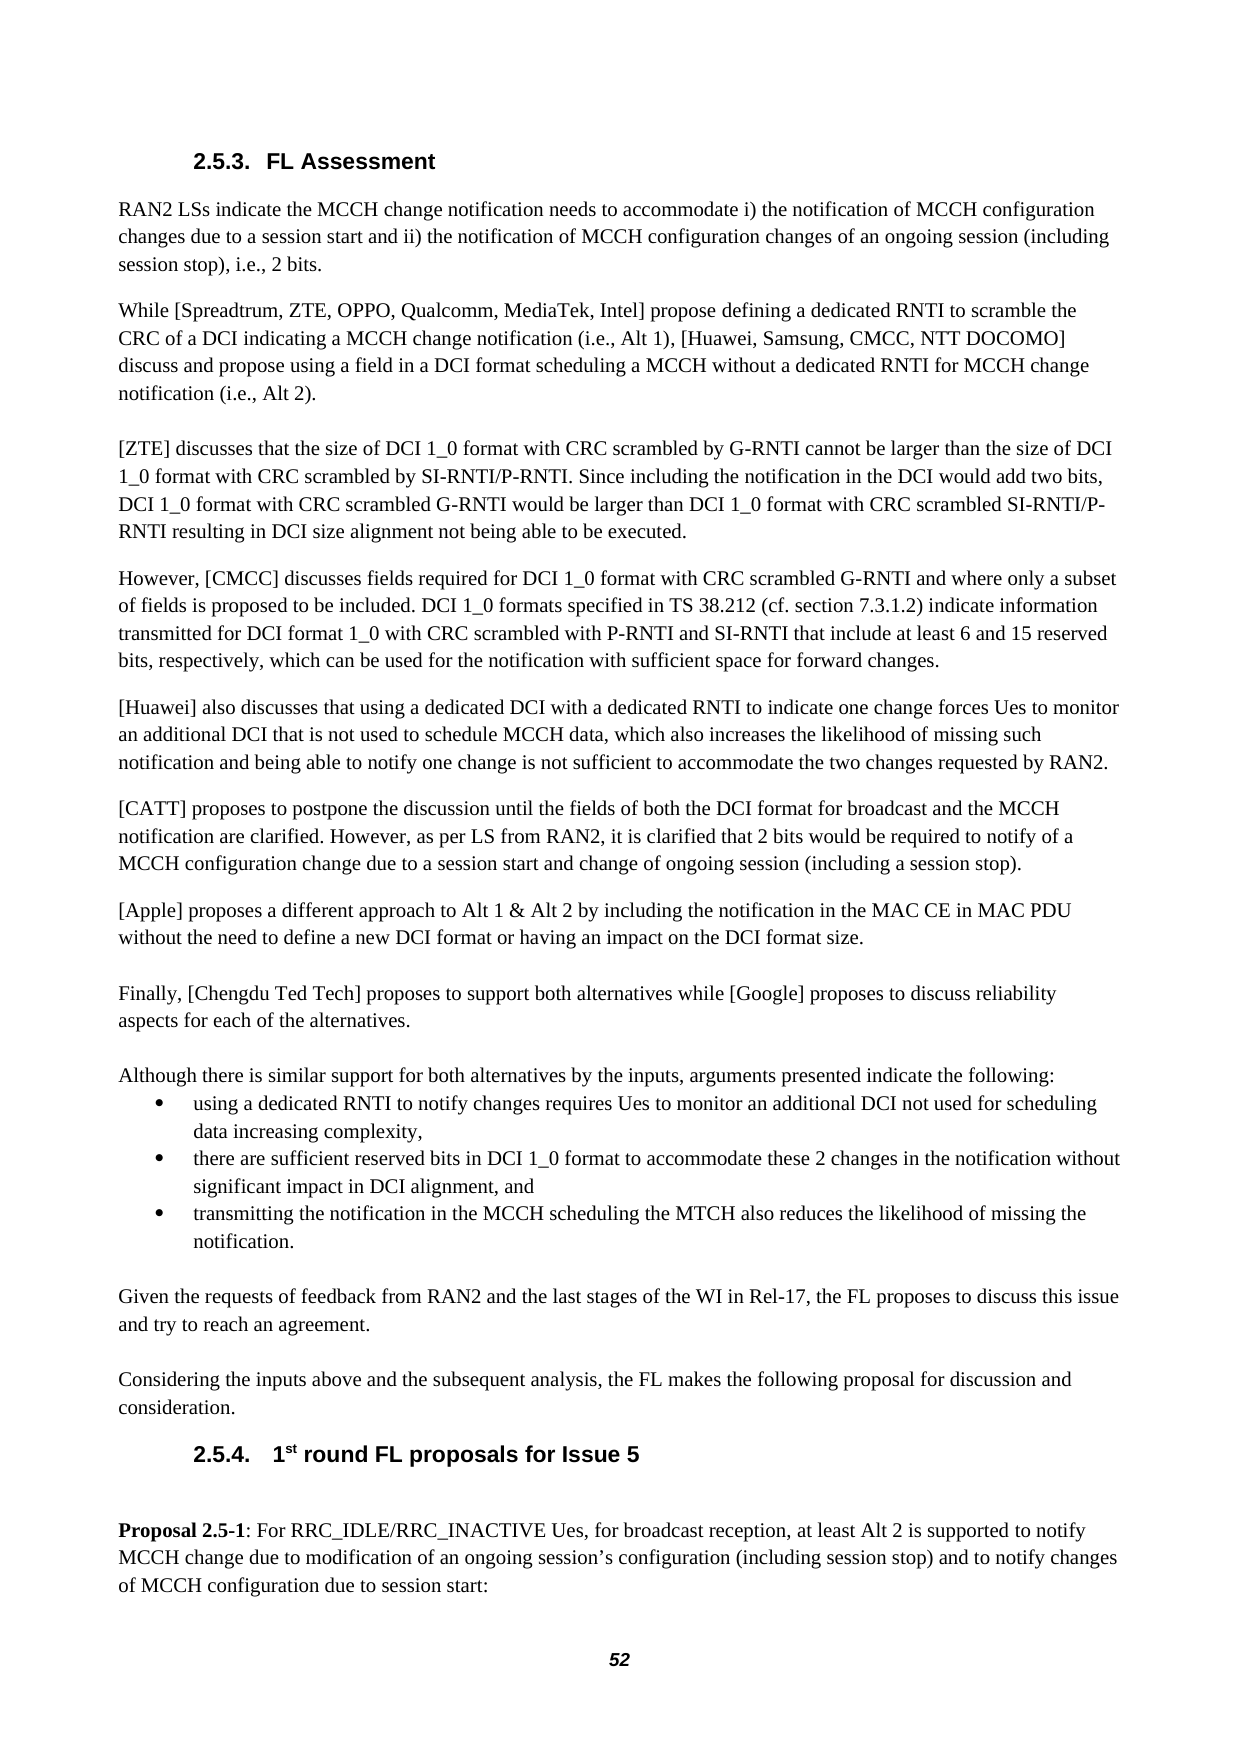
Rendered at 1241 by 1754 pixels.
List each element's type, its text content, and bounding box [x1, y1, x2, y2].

text [Apple] proposes a different approach to Alt 1 & Alt 2 by including the notification in the MAC CE in MAC PDU without the need to define a new DCI format or having an impact on the DCI format size. [118, 898, 1122, 949]
text [ZTE] discusses that the size of DCI 1_0 format with CRC scrambled by G-RNTI cannot be larger than the size of DCI 1_0 format with CRC scrambled by SI-RNTI/P-RNTI. Since including the notification in the DCI would add two bits, DCI 1_0 format with CRC scrambled G-RNTI would be larger than DCI 1_0 format with CRC scrambled SI-RNTI/P-RNTI resulting in DCI size alignment not being able to be executed. [118, 436, 1122, 543]
text RAN2 LSs indicate the MCCH change notification needs to accommodate i) the notification of MCCH configuration changes due to a session start and ii) the notification of MCCH configuration changes of an ongoing session (including session stop), i.e., 2 bits. [118, 197, 1122, 276]
text [CATT] proposes to postpone the discussion until the fields of both the DCI format for broadcast and the MCCH notification are clarified. However, as per LS from RAN2, it is clarified that 2 bits would be required to notify of a MCCH configuration change due to a session start and change of ongoing session (including a session stop). [118, 796, 1122, 875]
list there are sufficient reserved bits in DCI 1_0 format to accommodate these 2 changes in the notification without significant impact in DCI alignment, and [156, 1146, 1122, 1198]
text Finally, [Chengdu Ted Tech] proposes to support both alternatives while [Google] proposes to discuss reliability aspects for each of the alternatives. [118, 981, 1122, 1032]
list transmitting the notification in the MCCH scheduling the MTCH also reduces the likelihood of missing the notification. [156, 1201, 1122, 1253]
text Considering the inputs above and the subsequent analysis, the FL makes the following proposal for discussion and consideration. [118, 1367, 1122, 1419]
subtitle FL Assessment [193, 148, 1122, 174]
text Proposal 2.5-1: For RRC_IDLE/RRC_INACTIVE Ues, for broadcast reception, at least Alt 2 is supported to notify MCCH change due to modification of an ongoing session’s configuration (including session stop) and to notify changes of MCCH configuration due to session start: [118, 1517, 1122, 1597]
text However, [CMCC] discusses fields required for DCI 1_0 format with CRC scrambled G-RNTI and where only a subset of fields is proposed to be included. DCI 1_0 formats specified in TS 38.212 (cf. section 7.3.1.2) indicate information transmitted for DCI format 1_0 with CRC scrambled with P-RNTI and SI-RNTI that include at least 6 and 15 reserved bits, respectively, which can be used for the notification with sufficient space for forward changes. [118, 565, 1122, 672]
text [Huawei] also discusses that using a dedicated DCI with a dedicated RNTI to indicate one change forces Ues to monitor an additional DCI that is not used to schedule MCCH data, which also increases the likelihood of missing such notification and being able to notify one change is not sufficient to accommodate the two changes requested by RAN2. [118, 694, 1122, 774]
text While [Spreadtrum, ZTE, OPPO, Qualcomm, MediaTek, Intel] propose defining a dedicated RNTI to scramble the CRC of a DCI indicating a MCCH change notification (i.e., Alt 1), [Huawei, Samsung, CMCC, NTT DOCOMO] discuss and propose using a field in a DCI format scheduling a MCCH without a dedicated RNTI for MCCH change notification (i.e., Alt 2). [118, 298, 1122, 405]
list using a dedicated RNTI to notify changes requires Ues to monitor an additional DCI not used for scheduling data increasing complexity, [156, 1091, 1122, 1143]
subtitle 1st round FL proposals for Issue 5 [193, 1441, 1122, 1467]
text Although there is similar support for both alternatives by the inputs, arguments presented indicate the following: [118, 1063, 1122, 1087]
text Given the requests of feedback from RAN2 and the last stages of the WI in Rel-17, the FL proposes to discuss this issue and try to reach an agreement. [118, 1284, 1122, 1336]
